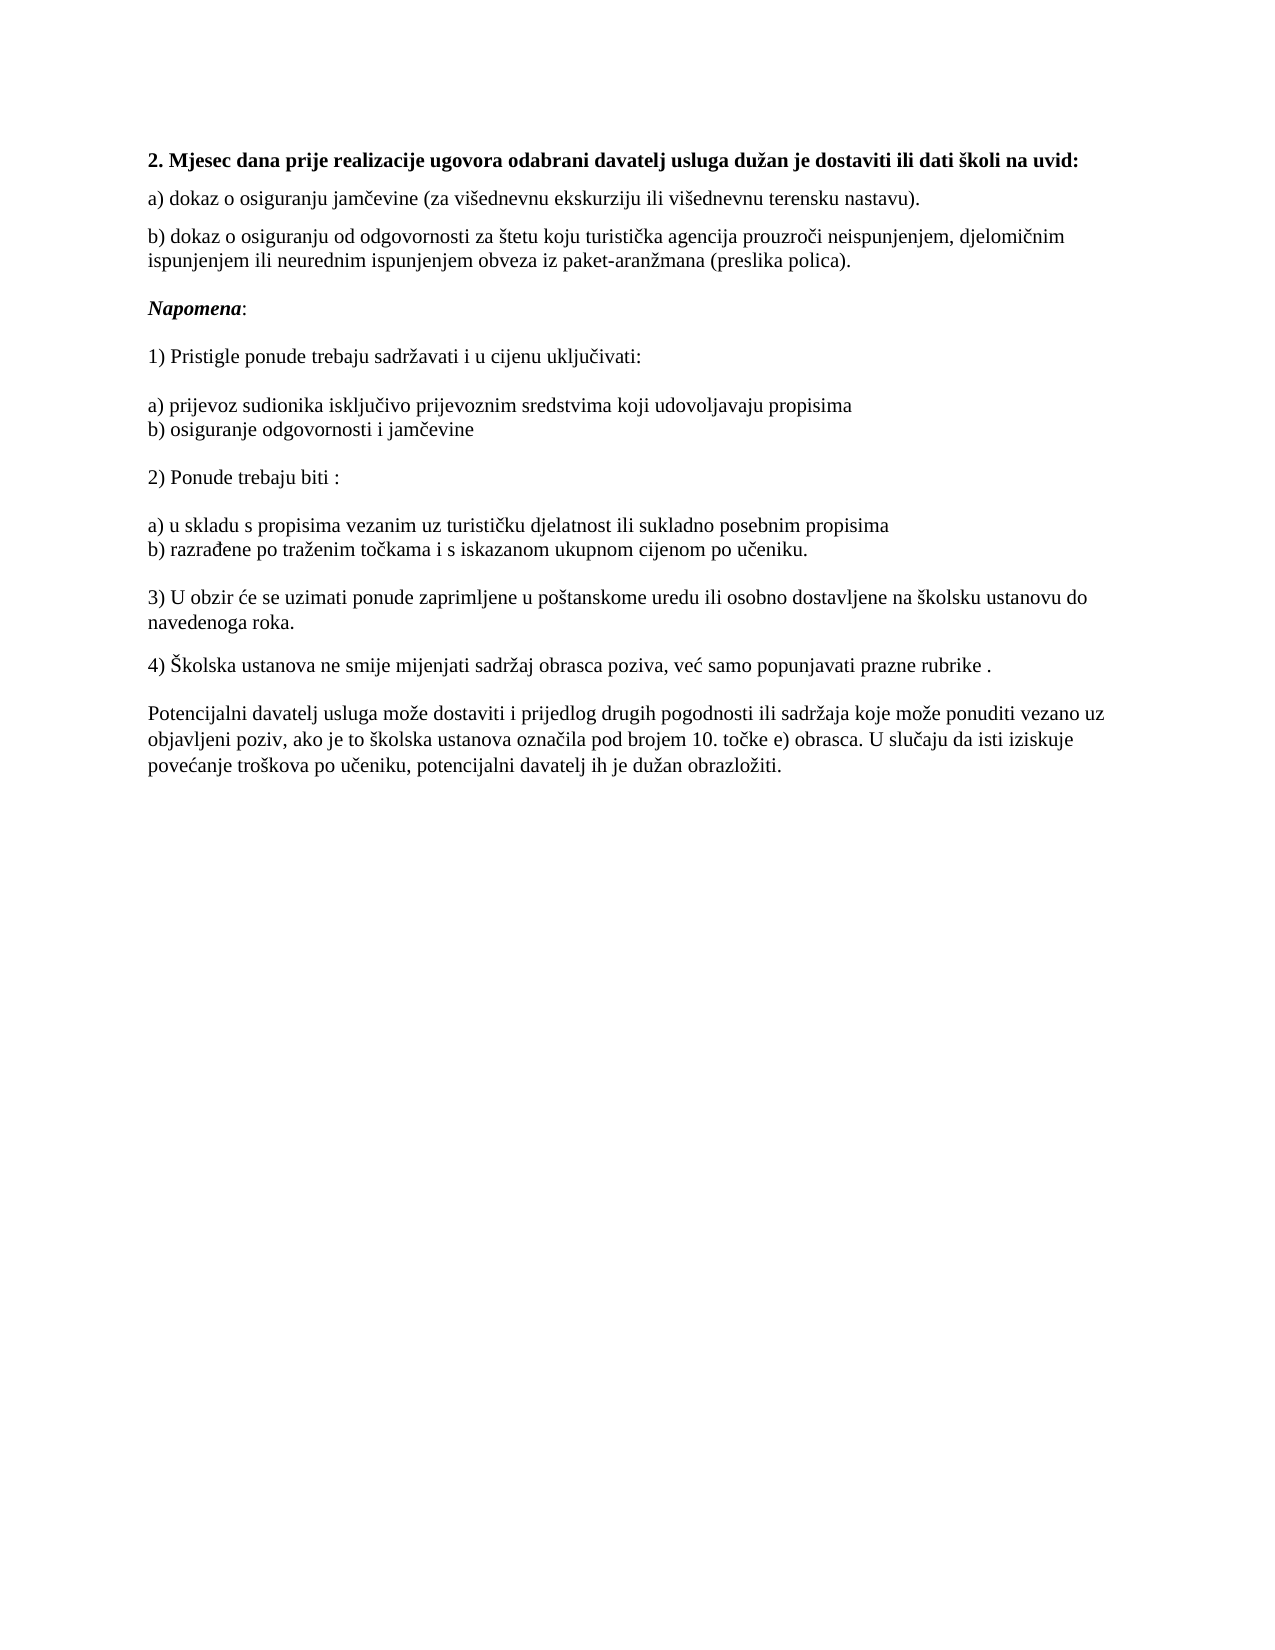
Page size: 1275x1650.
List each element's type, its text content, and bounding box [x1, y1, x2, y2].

text 2. Mjesec dana prije realizacije ugovora odabrani davatelj usluga dužan je dostaviti ili dati školi na uvid: [148, 148, 1127, 172]
text b) razrađene po traženim točkama i s iskazanom ukupnom cijenom po učeniku. [148, 537, 1127, 561]
text 2) Ponude trebaju biti : [148, 465, 1127, 489]
text a) dokaz o osiguranju jamčevine (za višednevnu ekskurziju ili višednevnu terensku nastavu). [148, 186, 1127, 210]
text 3) U obzir će se uzimati ponude zaprimljene u poštanskome uredu ili osobno dostavljene na školsku ustanovu do navedenoga roka. [148, 585, 1127, 634]
text a) prijevoz sudionika isključivo prijevoznim sredstvima koji udovoljavaju propisima [148, 392, 1127, 417]
text Napomena: [148, 296, 1127, 320]
text b) dokaz o osiguranju od odgovornosti za štetu koju turistička agencija prouzroči neispunjenjem, djelomičnim ispunjenjem ili neurednim ispunjenjem obveza iz paket-aranžmana (preslika polica). [148, 224, 1127, 272]
text b) osiguranje odgovornosti i jamčevine [148, 417, 1127, 441]
text 1) Pristigle ponude trebaju sadržavati i u cijenu uključivati: [148, 344, 1127, 368]
text Potencijalni davatelj usluga može dostaviti i prijedlog drugih pogodnosti ili sadržaja koje može ponuditi vezano uz objavljeni poziv, ako je to školska ustanova označila pod brojem 10. točke e) obrasca. U slučaju da isti iziskuje povećanje troškova po učeniku, potencijalni davatelj ih je dužan obrazložiti. [148, 701, 1127, 777]
text a) u skladu s propisima vezanim uz turističku djelatnost ili sukladno posebnim propisima [148, 513, 1127, 537]
text 4) Školska ustanova ne smije mijenjati sadržaj obrasca poziva, već samo popunjavati prazne rubrike . [148, 653, 1127, 677]
